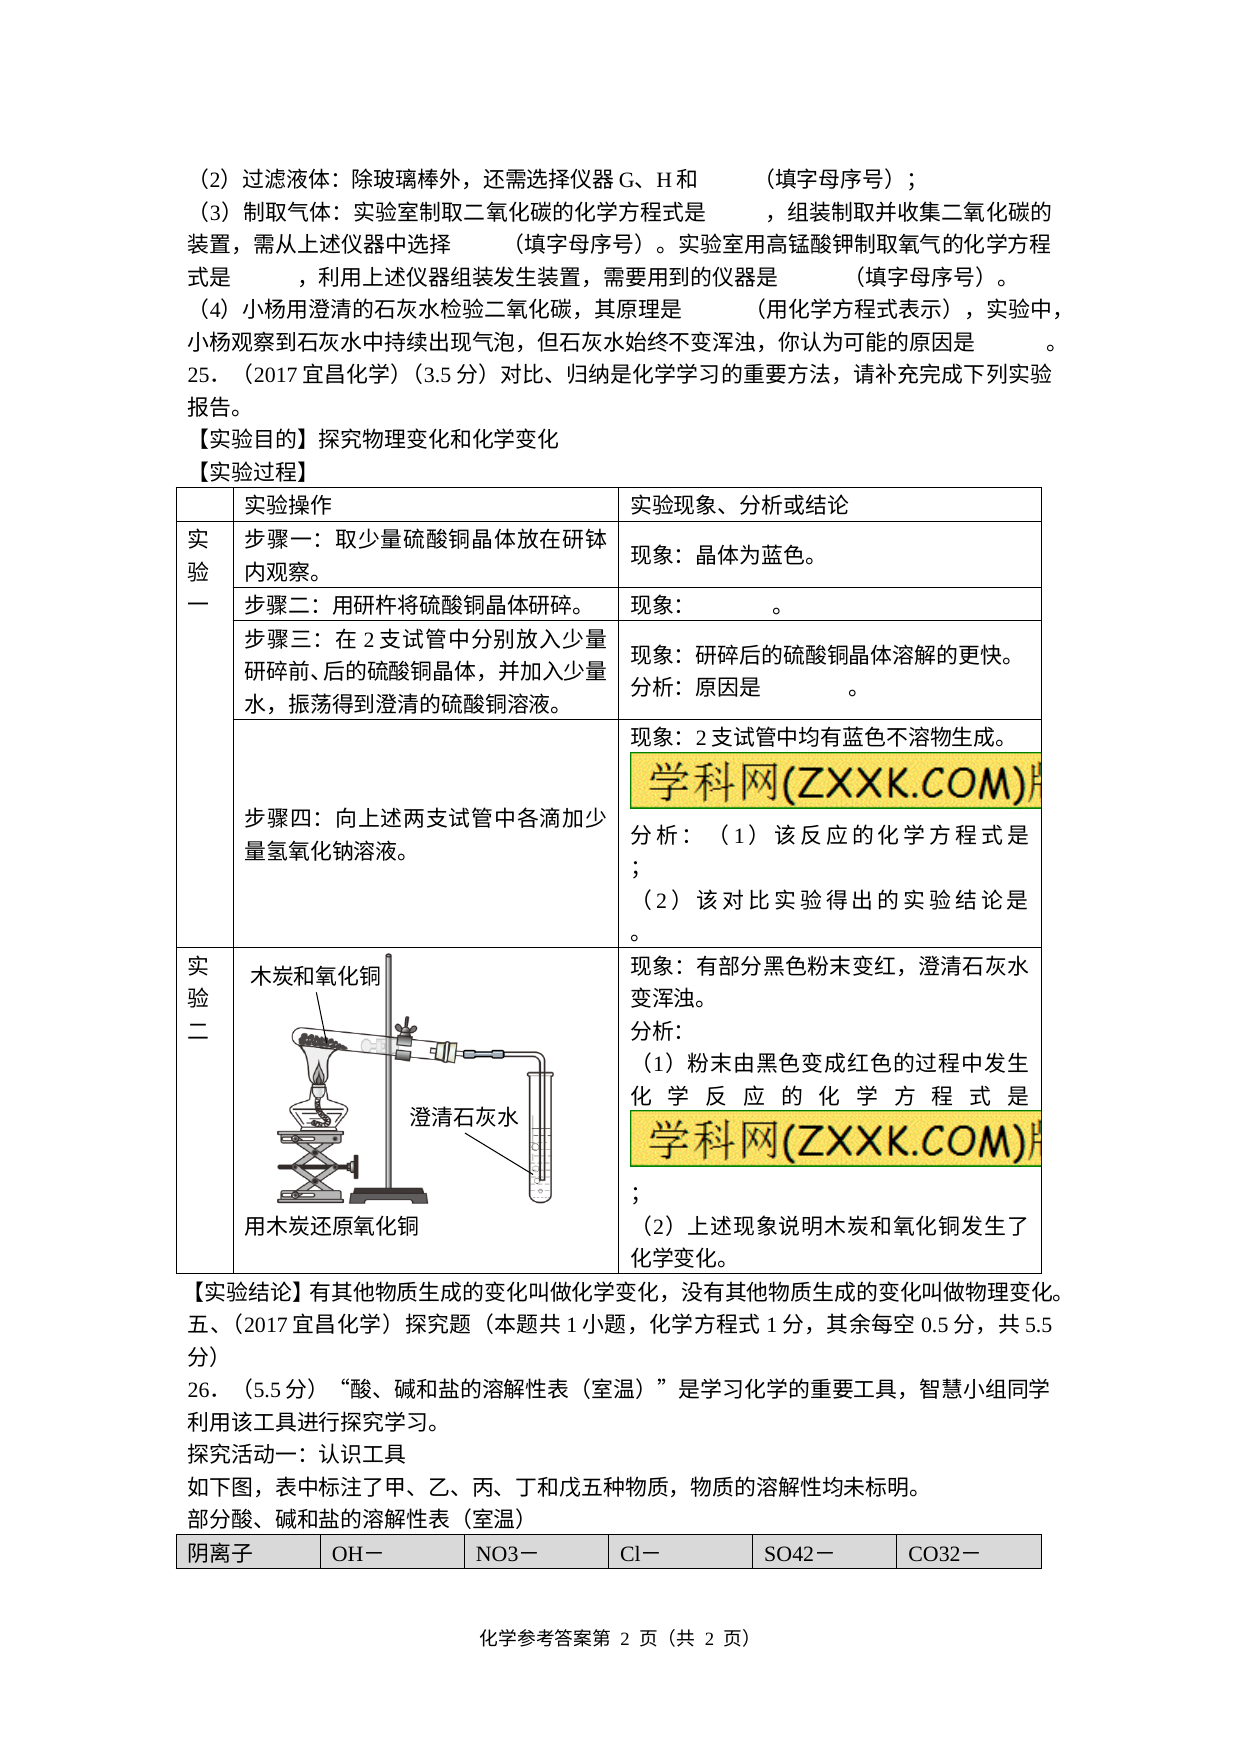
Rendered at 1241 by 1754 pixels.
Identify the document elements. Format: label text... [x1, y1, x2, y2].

table_cell 步骤四：向上述两支试管中各滴加少量氢氧化钠溶液。 [234, 720, 618, 947]
text 五、（2017宜昌化学）探究题（本题共1小题，化学方程式1分，其余每空0.5分，共5.5分） [187, 1339, 1053, 1404]
table_header 实验现象、分析或结论 [619, 488, 1041, 521]
picture [630, 752, 1042, 809]
table_cell 现象：2支试管中均有蓝色不溶物生成。 分析：（1）该反应的化学方程式是 ； （2）该对比实验得出的实验结论是 。 [619, 720, 1041, 947]
table_cell 现象： 。 [619, 588, 1041, 620]
picture [277, 953, 554, 1204]
text 部分酸、碱和盐的溶解性表（室温） [187, 1534, 1053, 1567]
table_cell 实验二 [177, 948, 233, 1273]
table_header [177, 488, 233, 521]
table_cell 步骤三：在2支试管中分别放入少量研碎前、后的硫酸铜晶体，并加入少量水，振荡得到澄清的硫酸铜溶液。 [234, 621, 618, 719]
table_cell 现象：研碎后的硫酸铜晶体溶解的更快。 分析：原因是 。 [619, 621, 1041, 719]
table_cell 现象：有部分黑色粉末变红，澄清石灰水变浑浊。 分析： （1）粉末由黑色变成红色的过程中发生化学反应的化学方程式是 ； （2）上述现象说明木炭和氧化铜发生了化学变化。 [619, 948, 1041, 1273]
table_cell 实验一 [177, 522, 233, 947]
table_cell 步骤二：用研杵将硫酸铜晶体研碎。 [234, 588, 618, 620]
table_cell 现象：晶体为蓝色。 [619, 522, 1041, 587]
text 【实验过程】 [187, 454, 1053, 487]
table_cell 步骤一：取少量硫酸铜晶体放在研钵内观察。 [234, 522, 618, 587]
table_header 实验操作 [234, 488, 618, 521]
text （2）过滤液体：除玻璃棒外，还需选择仪器G、H和 （填字母序号）； [187, 162, 1053, 194]
table_cell 用木炭还原氧化铜 [234, 948, 618, 1273]
text （3）制取气体：实验室制取二氧化碳的化学方程式是 ，组装制取并收集二氧化碳的装置，需从上述仪器中选择 （填字母序号）。实验室用高锰酸钾制取氧气的化学方程式是 ，利用上述仪器组装发生装置，需要用到的仪器是 （填字母序号）。 [187, 194, 1053, 292]
text 【实验目的】探究物理变化和化学变化 [187, 422, 1053, 454]
text （4）小杨用澄清的石灰水检验二氧化碳，其原理是 （用化学方程式表示），实验中，小杨观察到石灰水中持续出现气泡，但石灰水始终不变浑浊，你认为可能的原因是 。 [187, 292, 1053, 357]
text 25．（2017宜昌化学）（3.5分）对比、归纳是化学学习的重要方法，请补充完成下列实验报告。 [187, 357, 1053, 422]
text 26．（5.5分）“酸、碱和盐的溶解性表（室温）”是学习化学的重要工具，智慧小组同学利用该工具进行探究学习。 [187, 1404, 1053, 1469]
text 如下图，表中标注了甲、乙、丙、丁和戊五种物质，物质的溶解性均未标明。 [187, 1502, 1053, 1534]
text 【实验结论】有其他物质生成的变化叫做化学变化，没有其他物质生成的变化叫做物理变化。 [187, 1274, 1053, 1339]
text 探究活动一：认识工具 [187, 1469, 1053, 1502]
picture [630, 1110, 1042, 1167]
